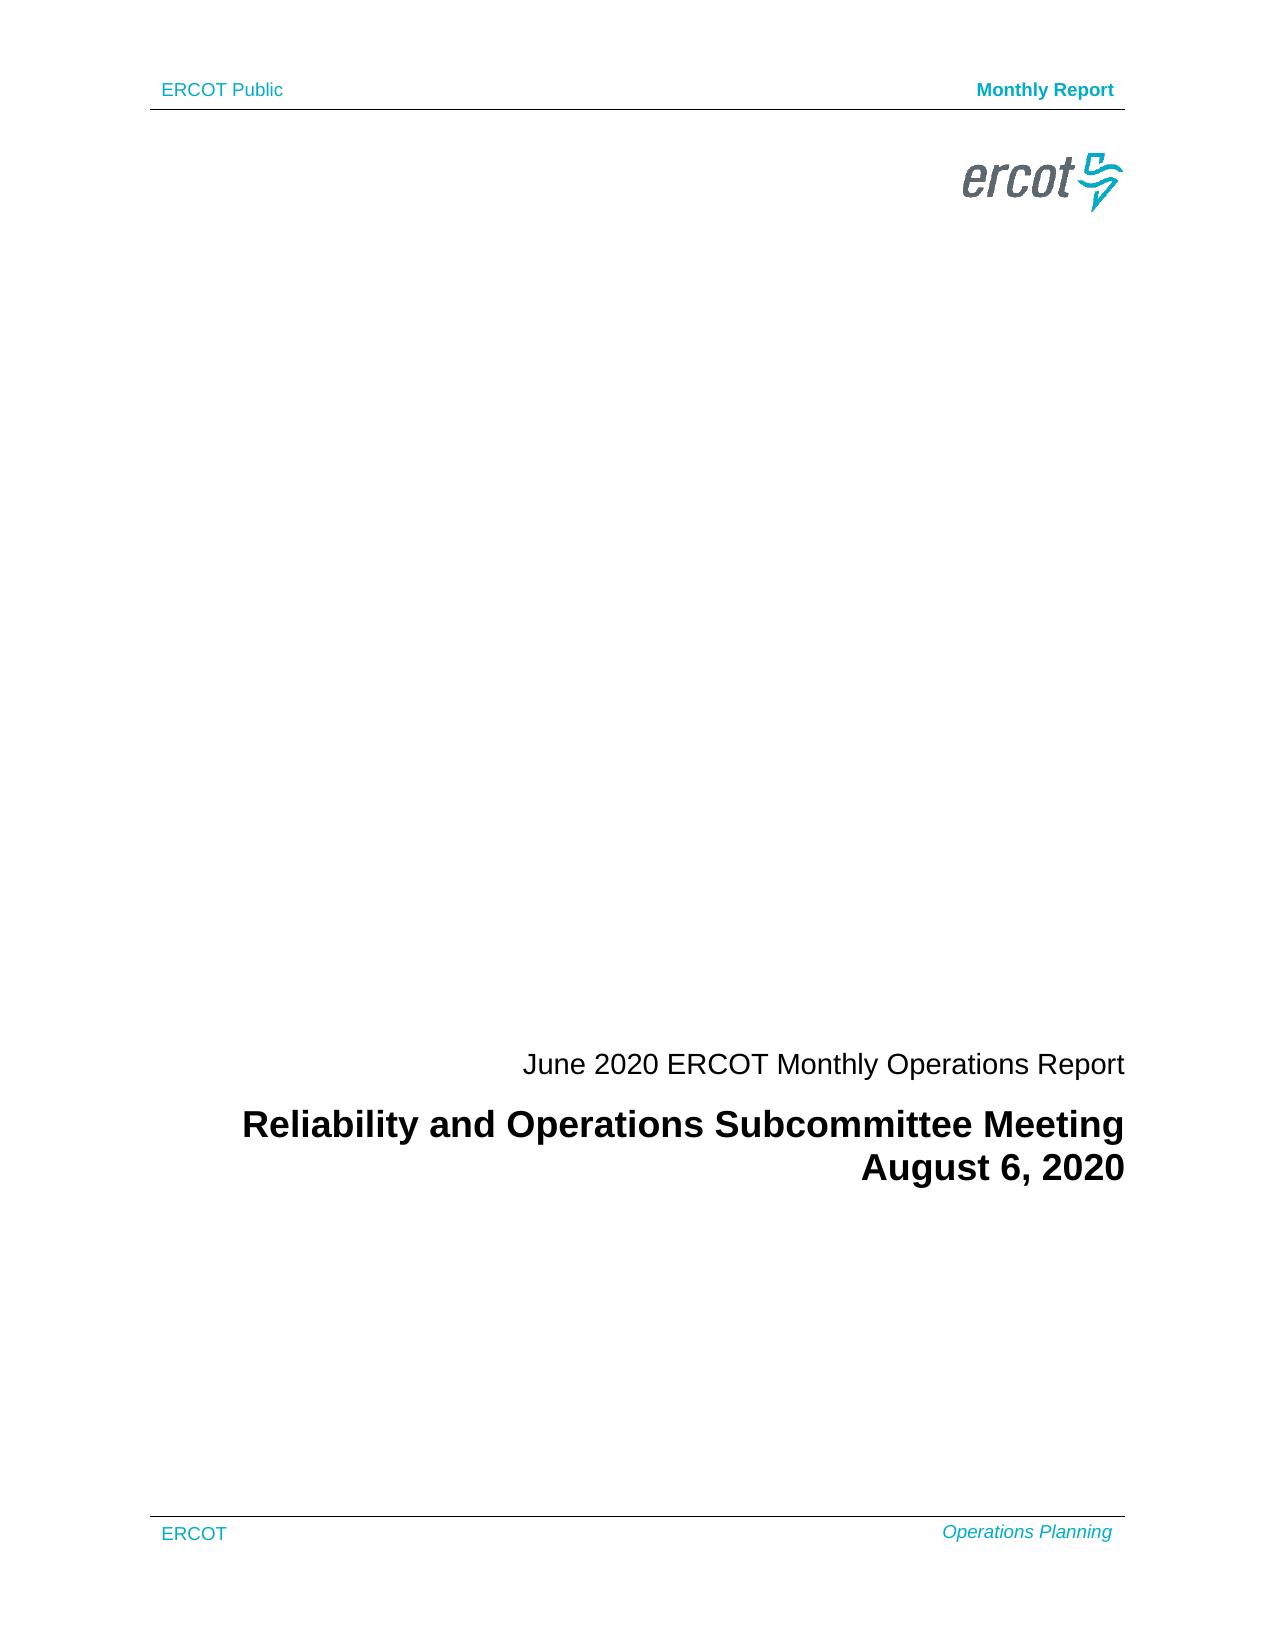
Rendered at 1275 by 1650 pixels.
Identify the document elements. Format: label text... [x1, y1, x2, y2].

text June 2020 ERCOT Monthly Operations Report [150, 1047, 1125, 1102]
picture [959, 150, 1125, 214]
text August 6, 2020 [150, 1146, 1125, 1189]
text Reliability and Operations Subcommittee Meeting [150, 1102, 1125, 1146]
